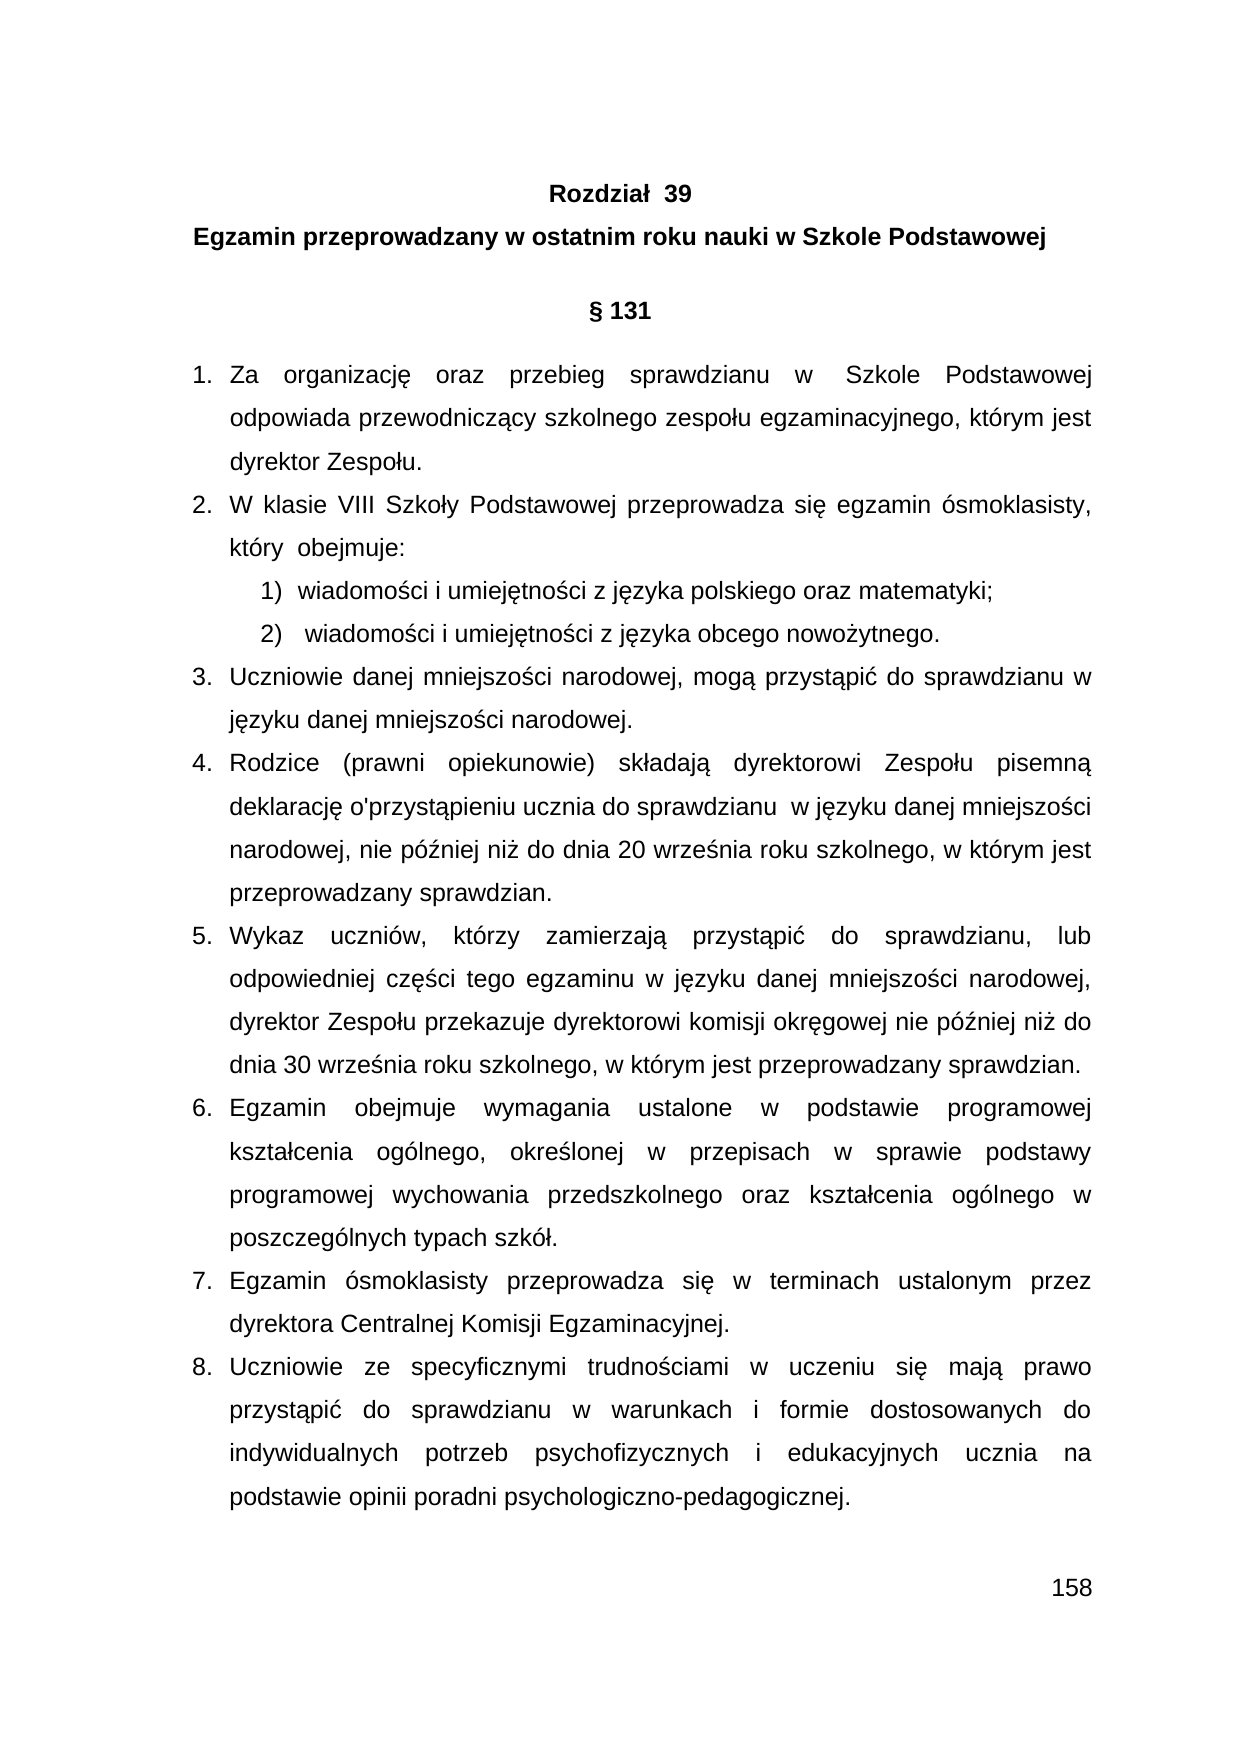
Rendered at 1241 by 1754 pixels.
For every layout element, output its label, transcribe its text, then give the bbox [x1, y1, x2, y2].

subtitle Wykaz uczniów, którzy zamierzają przystąpić do sprawdzianu, lub odpowiedniej części tego egzaminu w języku danej mniejszości narodowej, dyrektor Zespołu przekazuje dyrektorowi komisji okręgowej nie później niż do dnia 30 września roku szkolnego, w którym jest przeprowadzany sprawdzian. [192, 921, 1093, 1079]
subtitle Uczniowie ze specyficznymi trudnościami w uczeniu się mają prawo przystąpić do sprawdzianu w warunkach i formie dostosowanych do indywidualnych potrzeb psychofizycznych i edukacyjnych ucznia na podstawie opinii poradni psychologiczno-pedagogicznej. [192, 1352, 1093, 1510]
subtitle Egzamin przeprowadzany w ostatnim roku nauki w Szkole Podstawowej [148, 222, 1093, 251]
subtitle W klasie VIII Szkoły Podstawowej przeprowadza się egzamin ósmoklasisty, który obejmuje: [192, 490, 1093, 562]
subtitle Egzamin ósmoklasisty przeprowadza się w terminach ustalonym przez dyrektora Centralnej Komisji Egzaminacyjnej. [192, 1266, 1093, 1338]
text § 131 [148, 296, 1093, 325]
subtitle Rodzice (prawni opiekunowie) składają dyrektorowi Zespołu pisemną deklarację o'przystąpieniu ucznia do sprawdzianu w języku danej mniejszości narodowej, nie później niż do dnia 20 września roku szkolnego, w którym jest przeprowadzany sprawdzian. [192, 748, 1093, 907]
subtitle wiadomości i umiejętności z języka obcego nowożytnego. [260, 619, 1093, 648]
subtitle Rozdział 39 [148, 179, 1093, 208]
subtitle wiadomości i umiejętności z języka polskiego oraz matematyki; [260, 576, 1093, 605]
subtitle Egzamin obejmuje wymagania ustalone w podstawie programowej kształcenia ogólnego, określonej w przepisach w sprawie podstawy programowej wychowania przedszkolnego oraz kształcenia ogólnego w poszczególnych typach szkół. [192, 1093, 1093, 1252]
subtitle Za organizację oraz przebieg sprawdzianu w Szkole Podstawowej odpowiada przewodniczący szkolnego zespołu egzaminacyjnego, którym jest dyrektor Zespołu. [192, 360, 1093, 475]
subtitle Uczniowie danej mniejszości narodowej, mogą przystąpić do sprawdzianu w języku danej mniejszości narodowej. [192, 662, 1093, 734]
